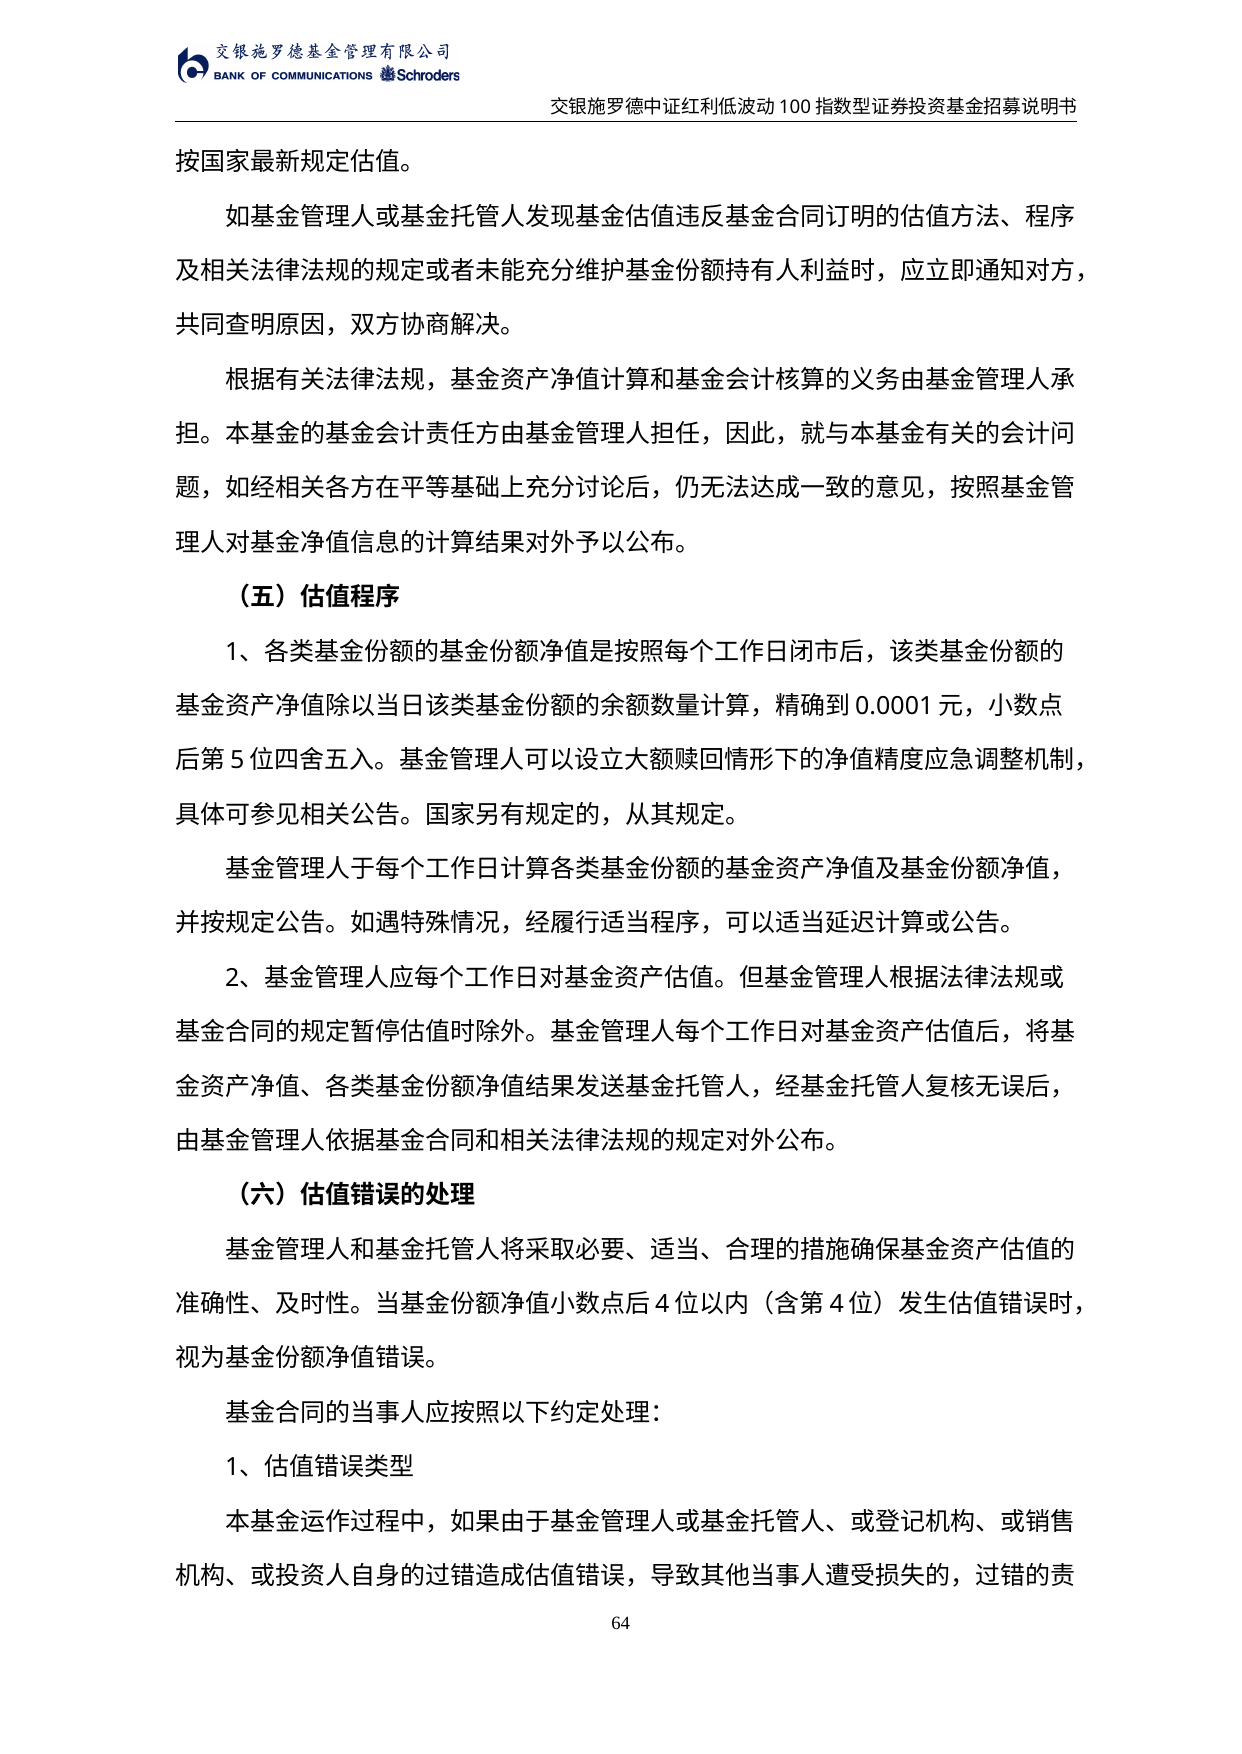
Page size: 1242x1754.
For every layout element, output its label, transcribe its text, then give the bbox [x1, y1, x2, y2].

text 2、基金管理人应每个工作日对基金资产估值。但基金管理人根据法律法规或基金合同的规定暂停估值时除外。基金管理人每个工作日对基金资产估值后，将基金资产净值、各类基金份额净值结果发送基金托管人，经基金托管人复核无误后，由基金管理人依据基金合同和相关法律法规的规定对外公布。 [175, 957, 1077, 1157]
text 如基金管理人或基金托管人发现基金估值违反基金合同订明的估值方法、程序及相关法律法规的规定或者未能充分维护基金份额持有人利益时，应立即通知对方，共同查明原因，双方协商解决。 [175, 196, 1077, 341]
text 1、各类基金份额的基金份额净值是按照每个工作日闭市后，该类基金份额的基金资产净值除以当日该类基金份额的余额数量计算，精确到0.0001元，小数点后第5位四舍五入。基金管理人可以设立大额赎回情形下的净值精度应急调整机制，具体可参见相关公告。国家另有规定的，从其规定。 [175, 631, 1077, 830]
text 基金合同的当事人应按照以下约定处理： [175, 1392, 1077, 1428]
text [175, 1501, 1077, 1592]
text （六）估值错误的处理 [175, 1175, 1077, 1211]
text 1、估值错误类型 [175, 1447, 1077, 1483]
text 根据有关法律法规，基金资产净值计算和基金会计核算的义务由基金管理人承担。本基金的基金会计责任方由基金管理人担任，因此，就与本基金有关的会计问题，如经相关各方在平等基础上充分讨论后，仍无法达成一致的意见，按照基金管理人对基金净值信息的计算结果对外予以公布。 [175, 359, 1077, 558]
text （五）估值程序 [175, 577, 1077, 613]
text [175, 142, 1077, 178]
text 基金管理人和基金托管人将采取必要、适当、合理的措施确保基金资产估值的准确性、及时性。当基金份额净值小数点后4位以内（含第4位）发生估值错误时，视为基金份额净值错误。 [175, 1229, 1077, 1374]
text 基金管理人于每个工作日计算各类基金份额的基金资产净值及基金份额净值，并按规定公告。如遇特殊情况，经履行适当程序，可以适当延迟计算或公告。 [175, 848, 1077, 939]
picture [178, 43, 460, 83]
